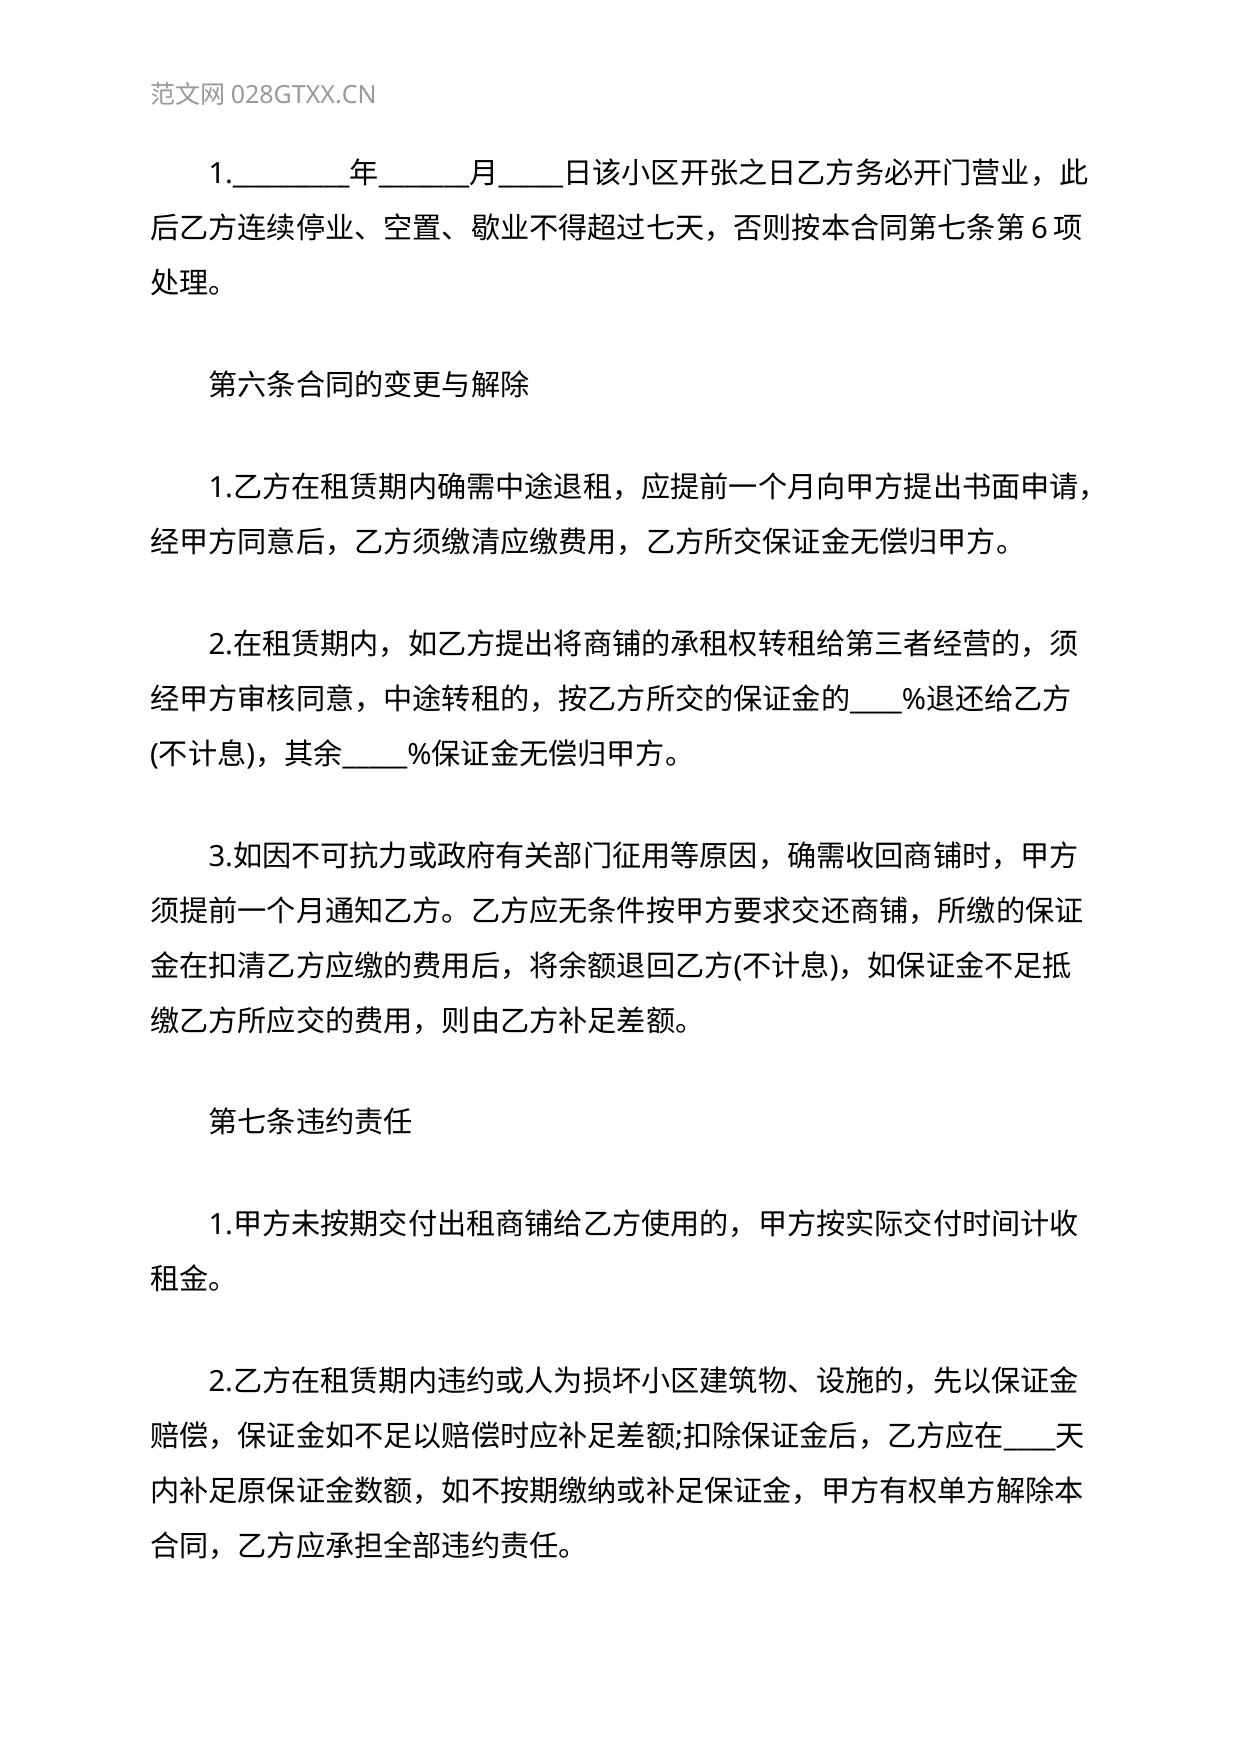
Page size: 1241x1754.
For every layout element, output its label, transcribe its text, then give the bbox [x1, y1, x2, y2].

text 第七条违约责任 [150, 1099, 1090, 1141]
text 1._________年_______月_____日该小区开张之日乙方务必开门营业，此后乙方连续停业、空置、歇业不得超过七天，否则按本合同第七条第6项处理。 [150, 150, 1090, 302]
text 1.甲方未按期交付出租商铺给乙方使用的，甲方按实际交付时间计收租金。 [150, 1201, 1090, 1298]
text 2.乙方在租赁期内违约或人为损坏小区建筑物、设施的，先以保证金赔偿，保证金如不足以赔偿时应补足差额;扣除保证金后，乙方应在____天内补足原保证金数额，如不按期缴纳或补足保证金，甲方有权单方解除本合同，乙方应承担全部违约责任。 [150, 1357, 1090, 1565]
text 3.如因不可抗力或政府有关部门征用等原因，确需收回商铺时，甲方须提前一个月通知乙方。乙方应无条件按甲方要求交还商铺，所缴的保证金在扣清乙方应缴的费用后，将余额退回乙方(不计息)，如保证金不足抵缴乙方所应交的费用，则由乙方补足差额。 [150, 832, 1090, 1039]
text 第六条合同的变更与解除 [150, 362, 1090, 404]
text 1.乙方在租赁期内确需中途退租，应提前一个月向甲方提出书面申请，经甲方同意后，乙方须缴清应缴费用，乙方所交保证金无偿归甲方。 [150, 463, 1090, 561]
text 2.在租赁期内，如乙方提出将商铺的承租权转租给第三者经营的，须经甲方审核同意，中途转租的，按乙方所交的保证金的____%退还给乙方(不计息)，其余_____%保证金无偿归甲方。 [150, 620, 1090, 773]
